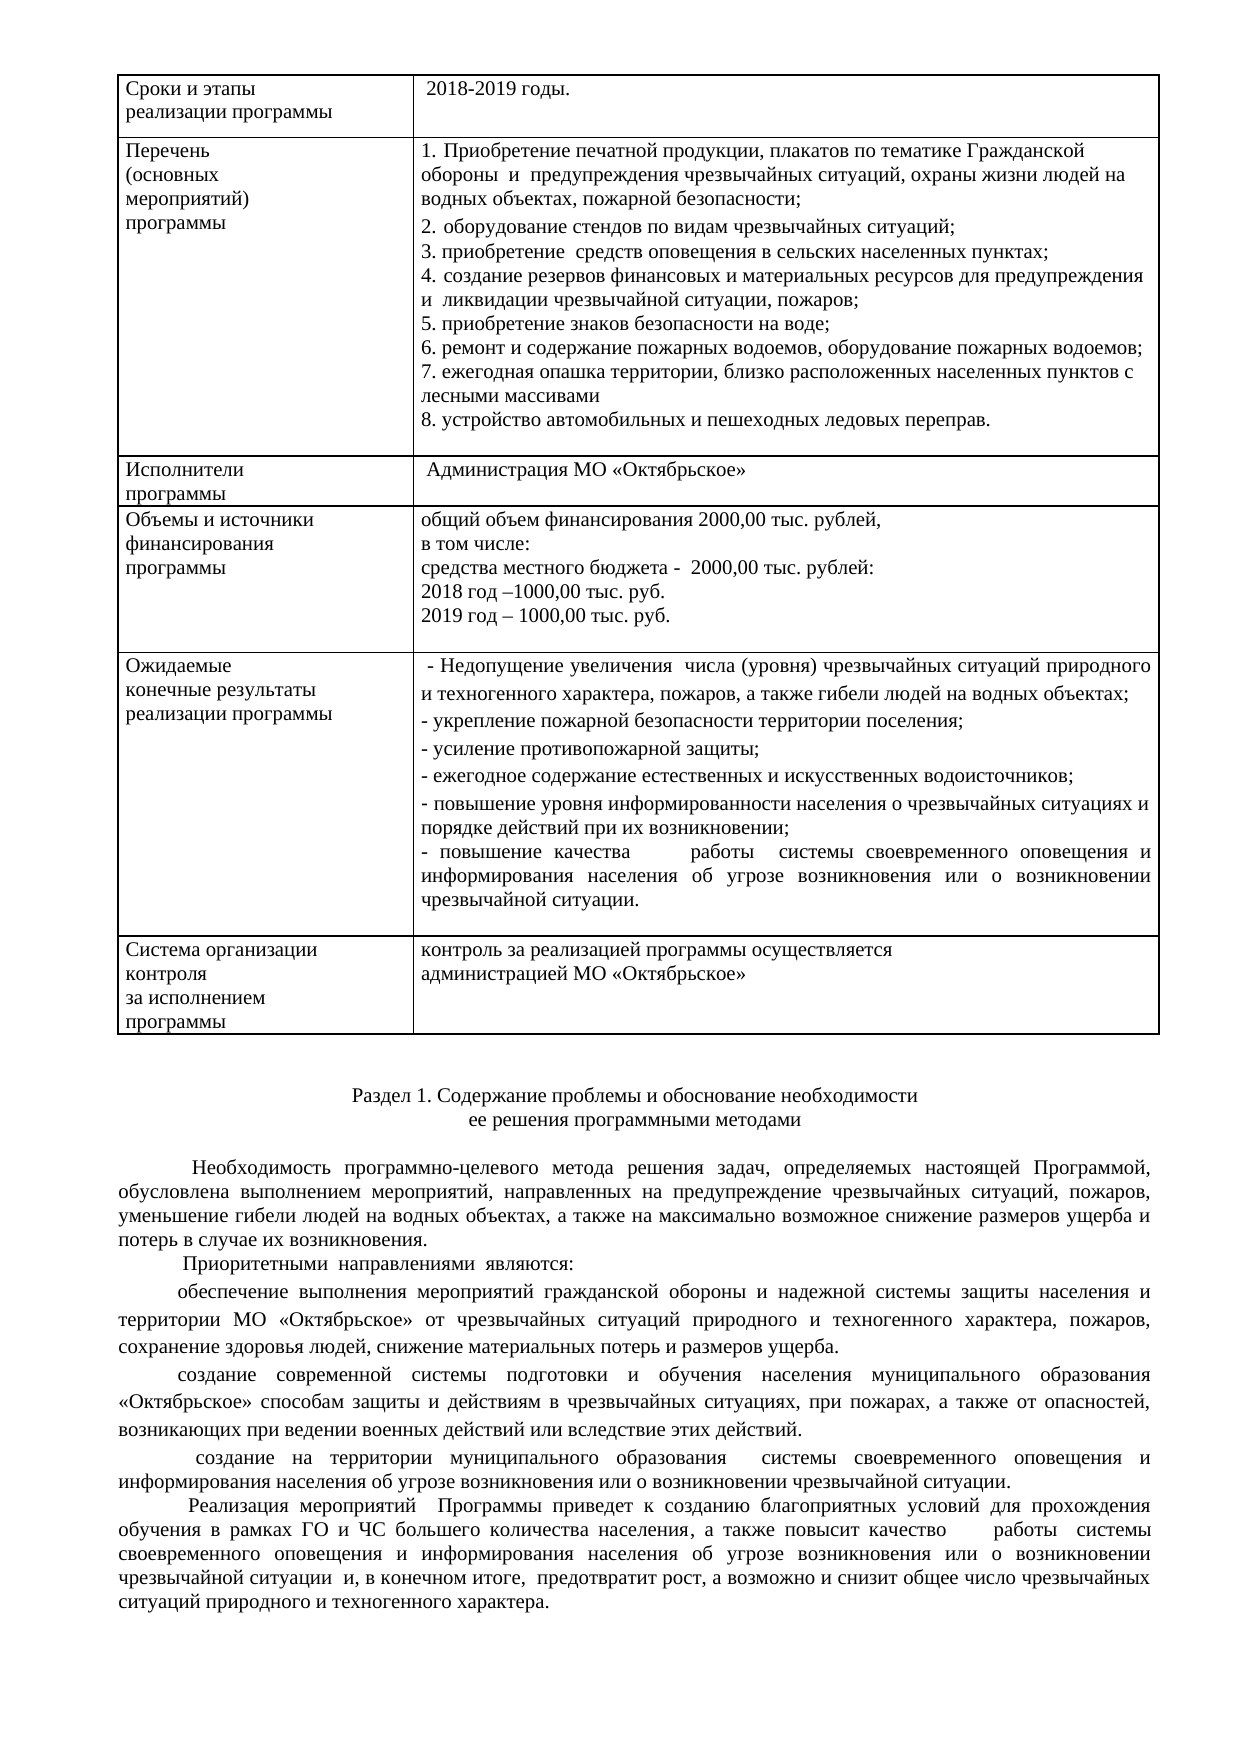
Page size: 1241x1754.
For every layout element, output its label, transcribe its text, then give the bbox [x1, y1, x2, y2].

table_cell - Недопущение увеличения числа (уровня) чрезвычайных ситуаций природного и техногенного характера, пожаров, а также гибели людей на водных объектах; - укрепление пожарной безопасности территории поселения; - усиление противопожарной защиты; - ежегодное содержание естественных и искусственных водоисточников; - повышение уровня информированности населения о чрезвычайных ситуациях и порядке действий при их возникновении; - повышение качества работы системы своевременного оповещения и информирования населения об угрозе возникновения или о возникновении чрезвычайной ситуации. [414, 653, 1158, 935]
table_cell Сроки и этапы реализации программы [119, 76, 413, 136]
table_cell Ожидаемые конечные результаты реализации программы [119, 653, 413, 935]
table_cell 1. Приобретение печатной продукции, плакатов по тематике Гражданской обороны и предупреждения чрезвычайных ситуаций, охраны жизни людей на водных объектах, пожарной безопасности; 2. оборудование стендов по видам чрезвычайных ситуаций; 3. приобретение средств оповещения в сельских населенных пунктах; 4. создание резервов финансовых и материальных ресурсов для предупреждения и ликвидации чрезвычайной ситуации, пожаров; 5. приобретение знаков безопасности на воде; 6. ремонт и содержание пожарных водоемов, оборудование пожарных водоемов; 7. ежегодная опашка территории, близко расположенных населенных пунктов с лесными массивами 8. устройство автомобильных и пешеходных ледовых переправ. [414, 138, 1158, 455]
table_cell Система организации контроля за исполнением программы [119, 937, 413, 1033]
table_cell общий объем финансирования 2000,00 тыс. рублей, в том числе: средства местного бюджета - 2000,00 тыс. рублей: 2018 год –1000,00 тыс. руб. 2019 год – 1000,00 тыс. руб. [414, 507, 1158, 651]
table_cell Исполнители программы [119, 457, 413, 505]
table_cell контроль за реализацией программы осуществляется администрацией МО «Октябрьское» [414, 937, 1158, 1033]
text создание современной системы подготовки и обучения населения муниципального образования «Октябрьское» способам защиты и действиям в чрезвычайных ситуациях, при пожарах, а также от опасностей, возникающих при ведении военных действий или вследствие этих действий. [118, 1362, 1152, 1441]
table_cell Перечень (основных мероприятий) программы [119, 138, 413, 455]
text Приоритетными направлениями являются: [118, 1251, 1152, 1275]
text ее решения программными методами [118, 1107, 1152, 1131]
text Реализация мероприятий Программы приведет к созданию благоприятных условий для прохождения обучения в рамках ГО и ЧС большего количества населения, а также повысит качество работы системы своевременного оповещения и информирования населения об угрозе возникновения или о возникновении чрезвычайной ситуации и, в конечном итоге, предотвратит рост, а возможно и снизит общее число чрезвычайных ситуаций природного и техногенного характера. [118, 1493, 1152, 1613]
text создание на территории муниципального образования системы своевременного оповещения и информирования населения об угрозе возникновения или о возникновении чрезвычайной ситуации. [118, 1444, 1152, 1493]
table_cell Объемы и источники финансирования программы [119, 507, 413, 651]
text Необходимость программно-целевого метода решения задач, определяемых настоящей Программой, обусловлена выполнением мероприятий, направленных на предупреждение чрезвычайных ситуаций, пожаров, уменьшение гибели людей на водных объектах, а также на максимально возможное снижение размеров ущерба и потерь в случае их возникновения. [118, 1155, 1152, 1251]
text Раздел 1. Содержание проблемы и обоснование необходимости [118, 1083, 1152, 1107]
table_cell 2018-2019 годы. [414, 76, 1158, 136]
text обеспечение выполнения мероприятий гражданской обороны и надежной системы защиты населения и территории МО «Октябрьское» от чрезвычайных ситуаций природного и техногенного характера, пожаров, сохранение здоровья людей, снижение материальных потерь и размеров ущерба. [118, 1279, 1152, 1358]
table_cell Администрация МО «Октябрьское» [414, 457, 1158, 505]
